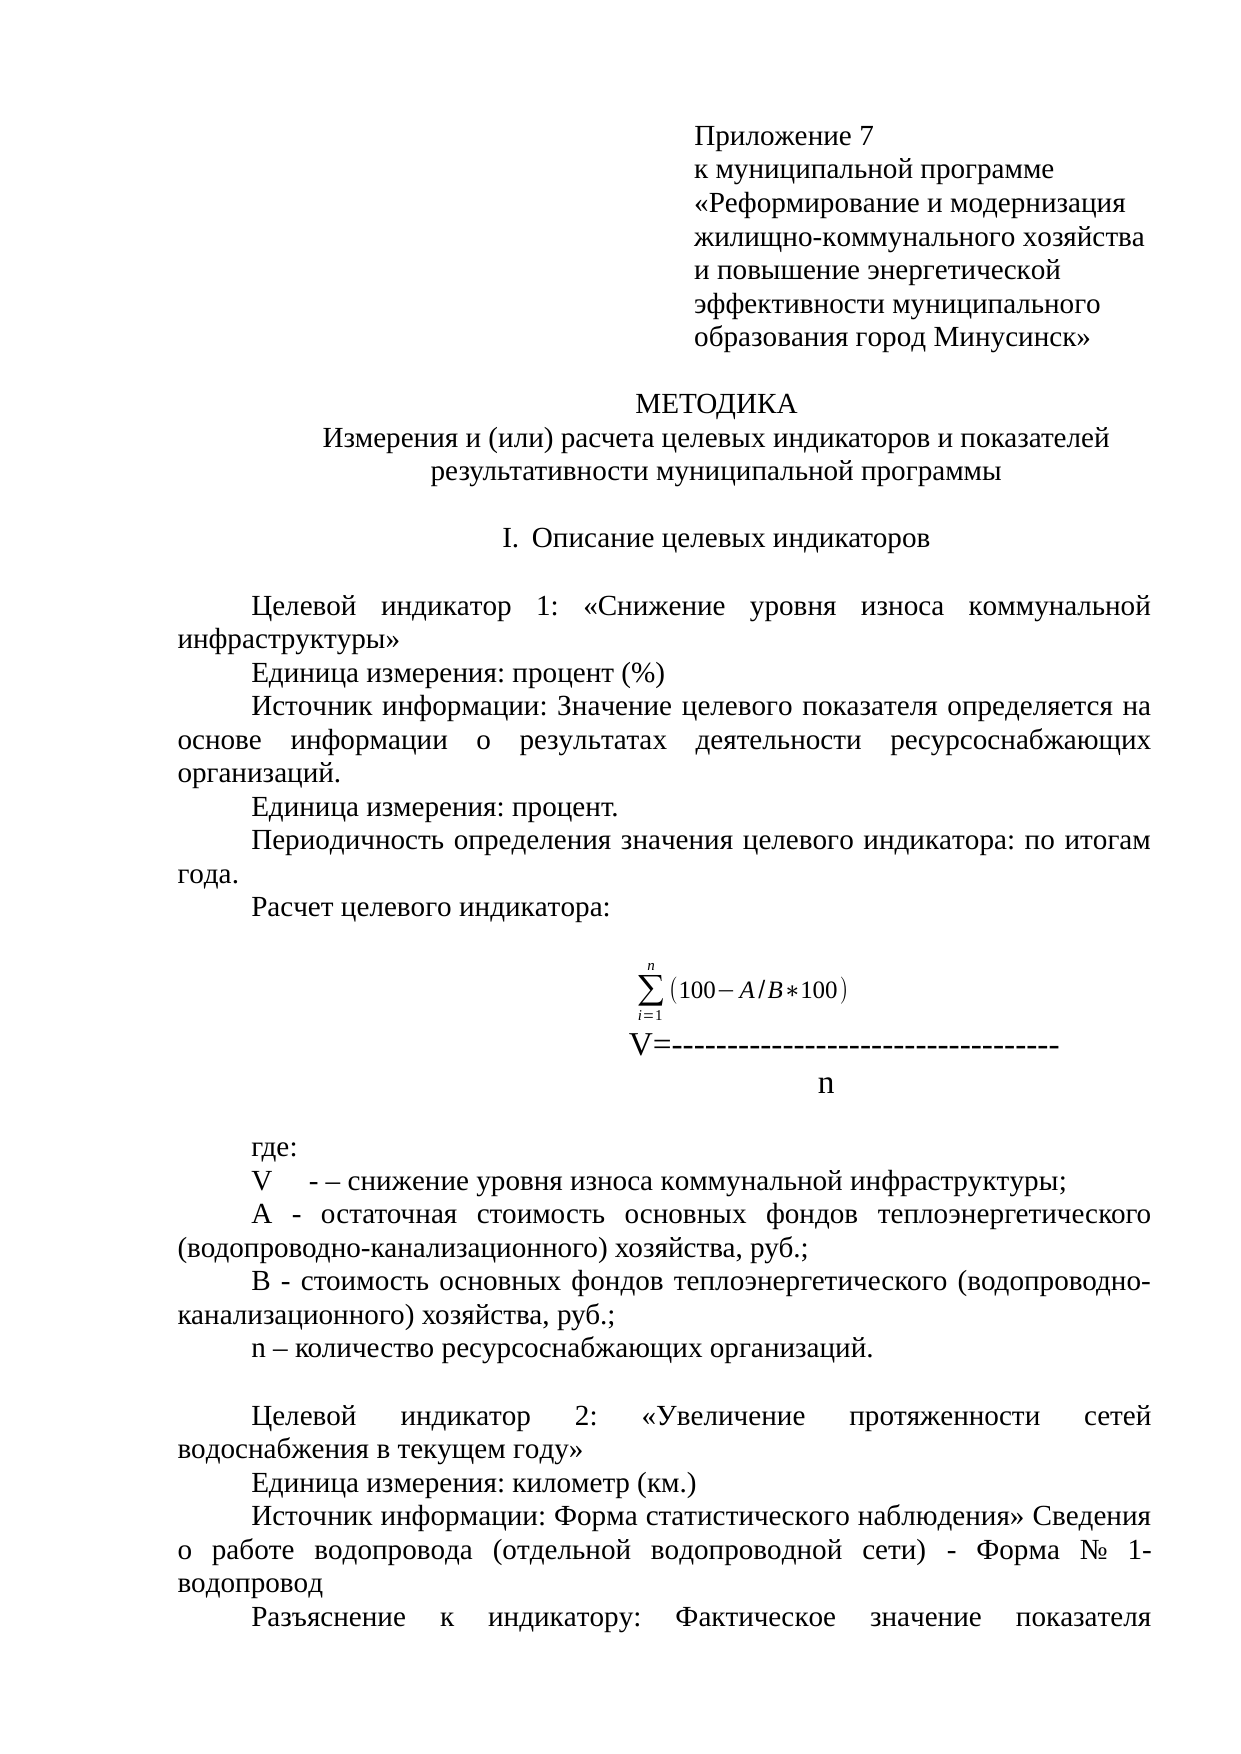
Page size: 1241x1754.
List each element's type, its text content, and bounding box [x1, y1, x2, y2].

text А - остаточная стоимость основных фондов теплоэнергетического (водопроводно-канализационного) хозяйства, руб.; [177, 1196, 1152, 1263]
text Целевой индикатор 2: «Увеличение протяженности сетей водоснабжения в текущем году» [177, 1398, 1152, 1465]
text n [177, 1062, 1152, 1129]
text Измерения и (или) расчета целевых индикаторов и показателей [236, 420, 1137, 453]
text n – количество ресурсоснабжающих организаций. [177, 1331, 1152, 1364]
text образования город Минусинск» [148, 319, 1169, 353]
text и повышение энергетической [148, 252, 1169, 286]
text Единица измерения: километр (км.) [177, 1465, 1152, 1498]
text V=----------------------------------- [177, 1024, 1152, 1062]
text В - стоимость основных фондов теплоэнергетического (водопроводно-канализационного) хозяйства, руб.; [177, 1263, 1152, 1331]
text результативности муниципальной программы [236, 453, 1137, 487]
text эффективности муниципального [148, 286, 1169, 319]
text Единица измерения: процент. [177, 789, 1152, 822]
text МЕТОДИКА [236, 386, 1137, 420]
text «Реформирование и модернизация [148, 185, 1169, 219]
text Периодичность определения значения целевого индикатора: по итогам года. [177, 822, 1152, 889]
text к муниципальной программе [148, 152, 1169, 185]
text V - – снижение уровня износа коммунальной инфраструктуры; [177, 1163, 1152, 1196]
text Единица измерения: процент (%) [177, 655, 1152, 688]
text Приложение 7 [177, 118, 1169, 152]
text Источник информации: Значение целевого показателя определяется на основе информации о результатах деятельности ресурсоснабжающих организаций. [177, 688, 1152, 789]
text Источник информации: Форма статистического наблюдения» Сведения о работе водопровода (отдельной водопроводной сети) - Форма № 1-водопровод [177, 1498, 1152, 1599]
text Расчет целевого индикатора: [177, 889, 1152, 923]
text где: [177, 1129, 1152, 1163]
text Целевой индикатор 1: «Снижение уровня износа коммунальной инфраструктуры» [177, 588, 1152, 655]
list Описание целевых индикаторов [236, 521, 1137, 554]
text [177, 1599, 1152, 1632]
text жилищно-коммунального хозяйства [148, 219, 1169, 252]
